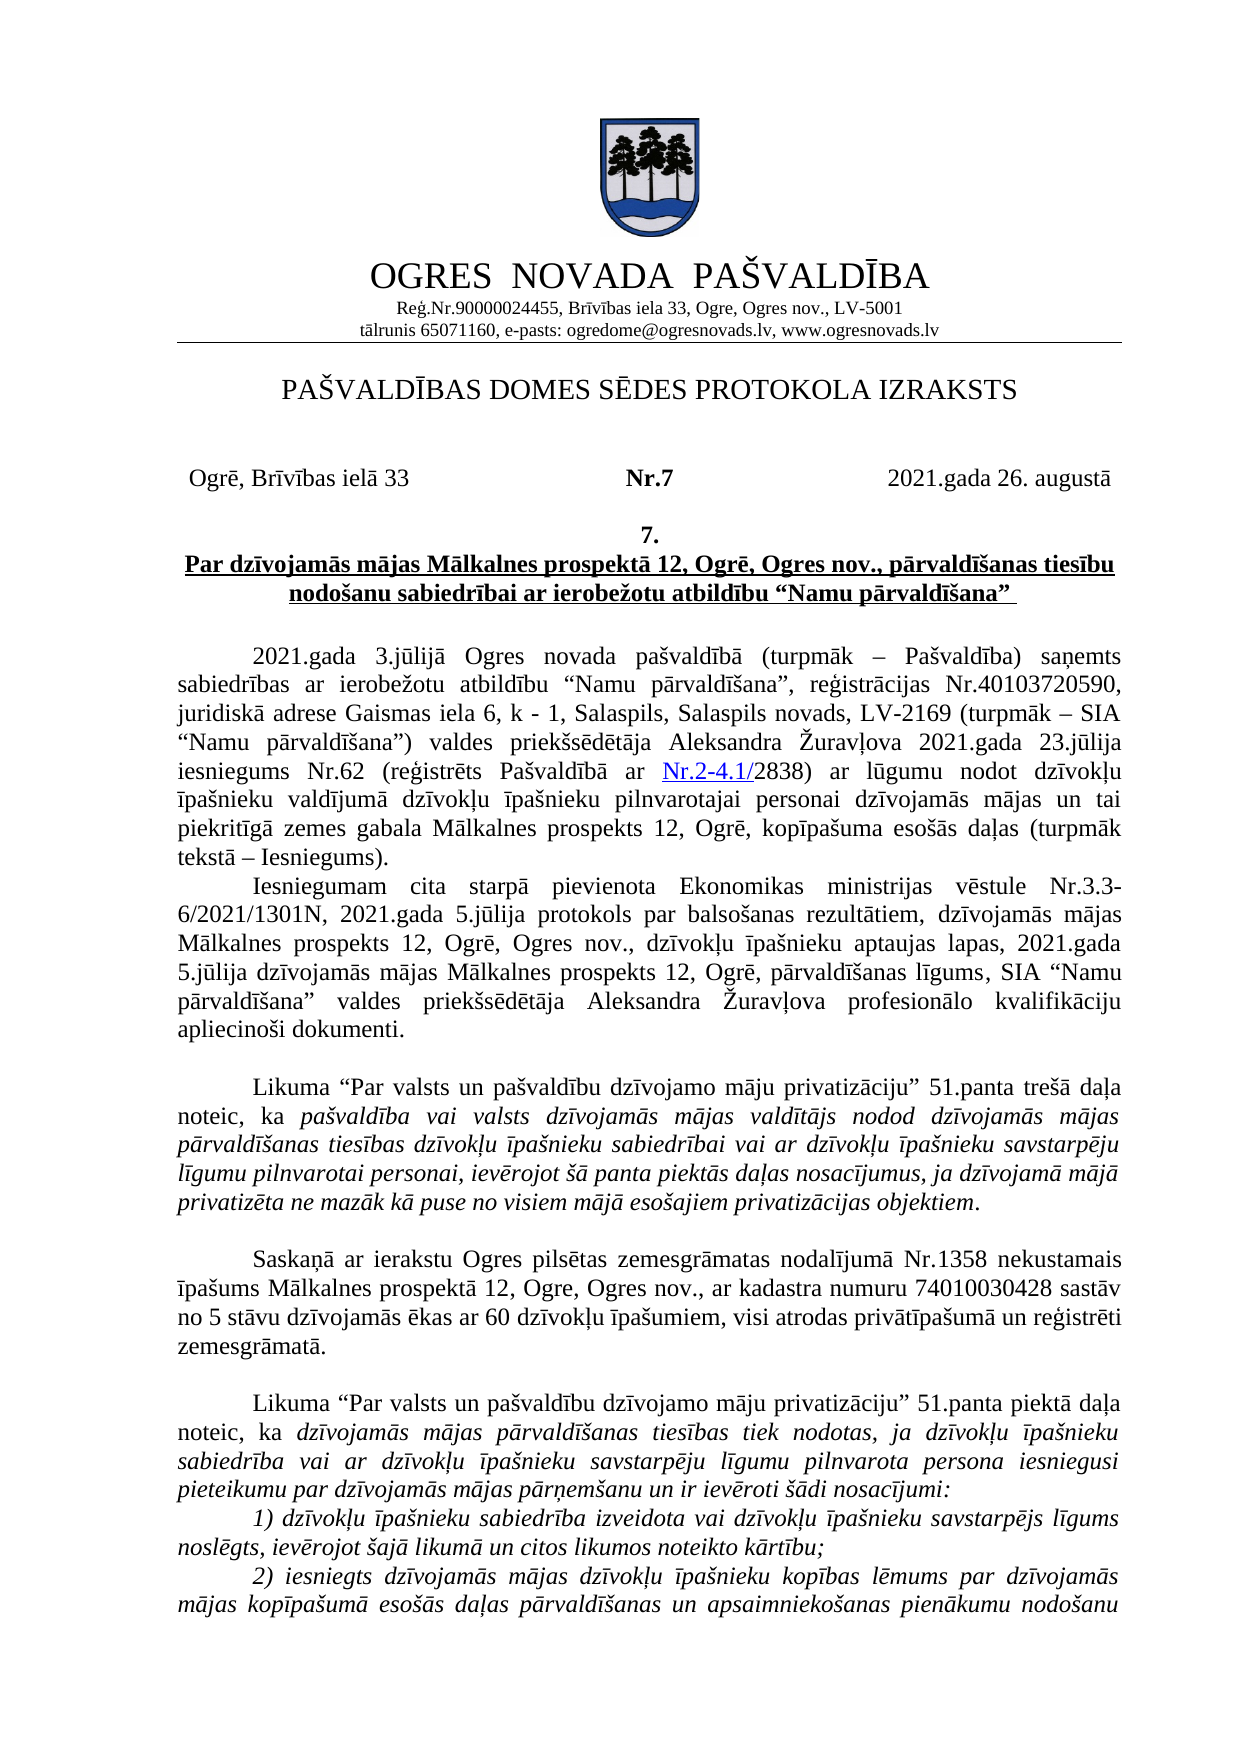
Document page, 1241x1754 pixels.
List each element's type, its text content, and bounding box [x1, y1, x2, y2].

picture [600, 118, 700, 237]
text 1) dzīvokļu īpašnieku sabiedrība izveidota vai dzīvokļu īpašnieku savstarpējs līgums noslēgts, ievērojot šajā likumā un citos likumos noteikto kārtību; [177, 1503, 1122, 1561]
text Saskaņā ar ierakstu Ogres pilsētas zemesgrāmatas nodalījumā Nr.1358 nekustamais īpašums Mālkalnes prospektā 12, Ogre, Ogres nov., ar kadastra numuru 74010030428 sastāv no 5 stāvu dzīvojamās ēkas ar 60 dzīvokļu īpašumiem, visi atrodas privātīpašumā un reģistrēti zemesgrāmatā. [177, 1244, 1122, 1359]
table_header Ogrē, Brīvības ielā 33 [177, 463, 492, 492]
text 2021.gada 3.jūlijā Ogres novada pašvaldībā (turpmāk – Pašvaldība) saņemts sabiedrības ar ierobežotu atbildību “Namu pārvaldīšana”, reģistrācijas Nr.40103720590, juridiskā adrese Gaismas iela 6, k - 1, Salaspils, Salaspils novads, LV-2169 (turpmāk – SIA “Namu pārvaldīšana”) valdes priekšsēdētāja Aleksandra Žuravļova 2021.gada 23.jūlija iesniegums Nr.62 (reģistrēts Pašvaldībā ar Nr.2-4.1/2838) ar lūgumu nodot dzīvokļu īpašnieku valdījumā dzīvokļu īpašnieku pilnvarotajai personai dzīvojamās mājas un tai piekritīgā zemes gabala Mālkalnes prospekts 12, Ogrē, kopīpašuma esošās daļas (turpmāk tekstā – Iesniegums). [177, 641, 1122, 871]
text Likuma “Par valsts un pašvaldību dzīvojamo māju privatizāciju” 51.panta trešā daļa noteic, ka pašvaldība vai valsts dzīvojamās mājas valdītājs nodod dzīvojamās mājas pārvaldīšanas tiesības dzīvokļu īpašnieku sabiedrībai vai ar dzīvokļu īpašnieku savstarpēju līgumu pilnvarotai personai, ievērojot šā panta piektās daļas nosacījumus, ja dzīvojamā mājā privatizēta ne mazāk kā puse no visiem mājā esošajiem privatizācijas objektiem. [177, 1072, 1122, 1216]
text PAŠVALDĪBAS DOMES SĒDES PROTOKOLA IZRAKSTS [177, 372, 1122, 406]
text Iesniegumam cita starpā pievienota Ekonomikas ministrijas vēstule Nr.3.3-6/2021/1301N, 2021.gada 5.jūlija protokols par balsošanas rezultātiem, dzīvojamās mājas Mālkalnes prospekts 12, Ogrē, Ogres nov., dzīvokļu īpašnieku aptaujas lapas, 2021.gada 5.jūlija dzīvojamās mājas Mālkalnes prospekts 12, Ogrē, pārvaldīšanas līgums, SIA “Namu pārvaldīšana” valdes priekšsēdētāja Aleksandra Žuravļova profesionālo kvalifikāciju apliecinoši dokumenti. [177, 871, 1122, 1043]
table_header 2021.gada 26. augustā [807, 463, 1122, 492]
text Likuma “Par valsts un pašvaldību dzīvojamo māju privatizāciju” 51.panta piektā daļa noteic, ka dzīvojamās mājas pārvaldīšanas tiesības tiek nodotas, ja dzīvokļu īpašnieku sabiedrība vai ar dzīvokļu īpašnieku savstarpēju līgumu pilnvarota persona iesniegusi pieteikumu par dzīvojamās mājas pārņemšanu un ir ievēroti šādi nosacījumi: [177, 1388, 1122, 1503]
table_header Nr.7 [492, 463, 807, 492]
text Reģ.Nr.90000024455, Brīvības iela 33, Ogre, Ogres nov., LV-5001 [177, 297, 1122, 318]
text tālrunis 65071160, e-pasts: ogredome@ogresnovads.lv, www.ogresnovads.lv [177, 318, 1122, 342]
text 7. [177, 521, 1122, 549]
text OGRES NOVADA PAŠVALDĪBA [177, 254, 1122, 297]
subtitle Par dzīvojamās mājas Mālkalnes prospektā 12, Ogrē, Ogres nov., pārvaldīšanas tiesību nodošanu sabiedrībai ar ierobežotu atbildību “Namu pārvaldīšana” [177, 549, 1122, 607]
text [177, 1561, 1122, 1618]
